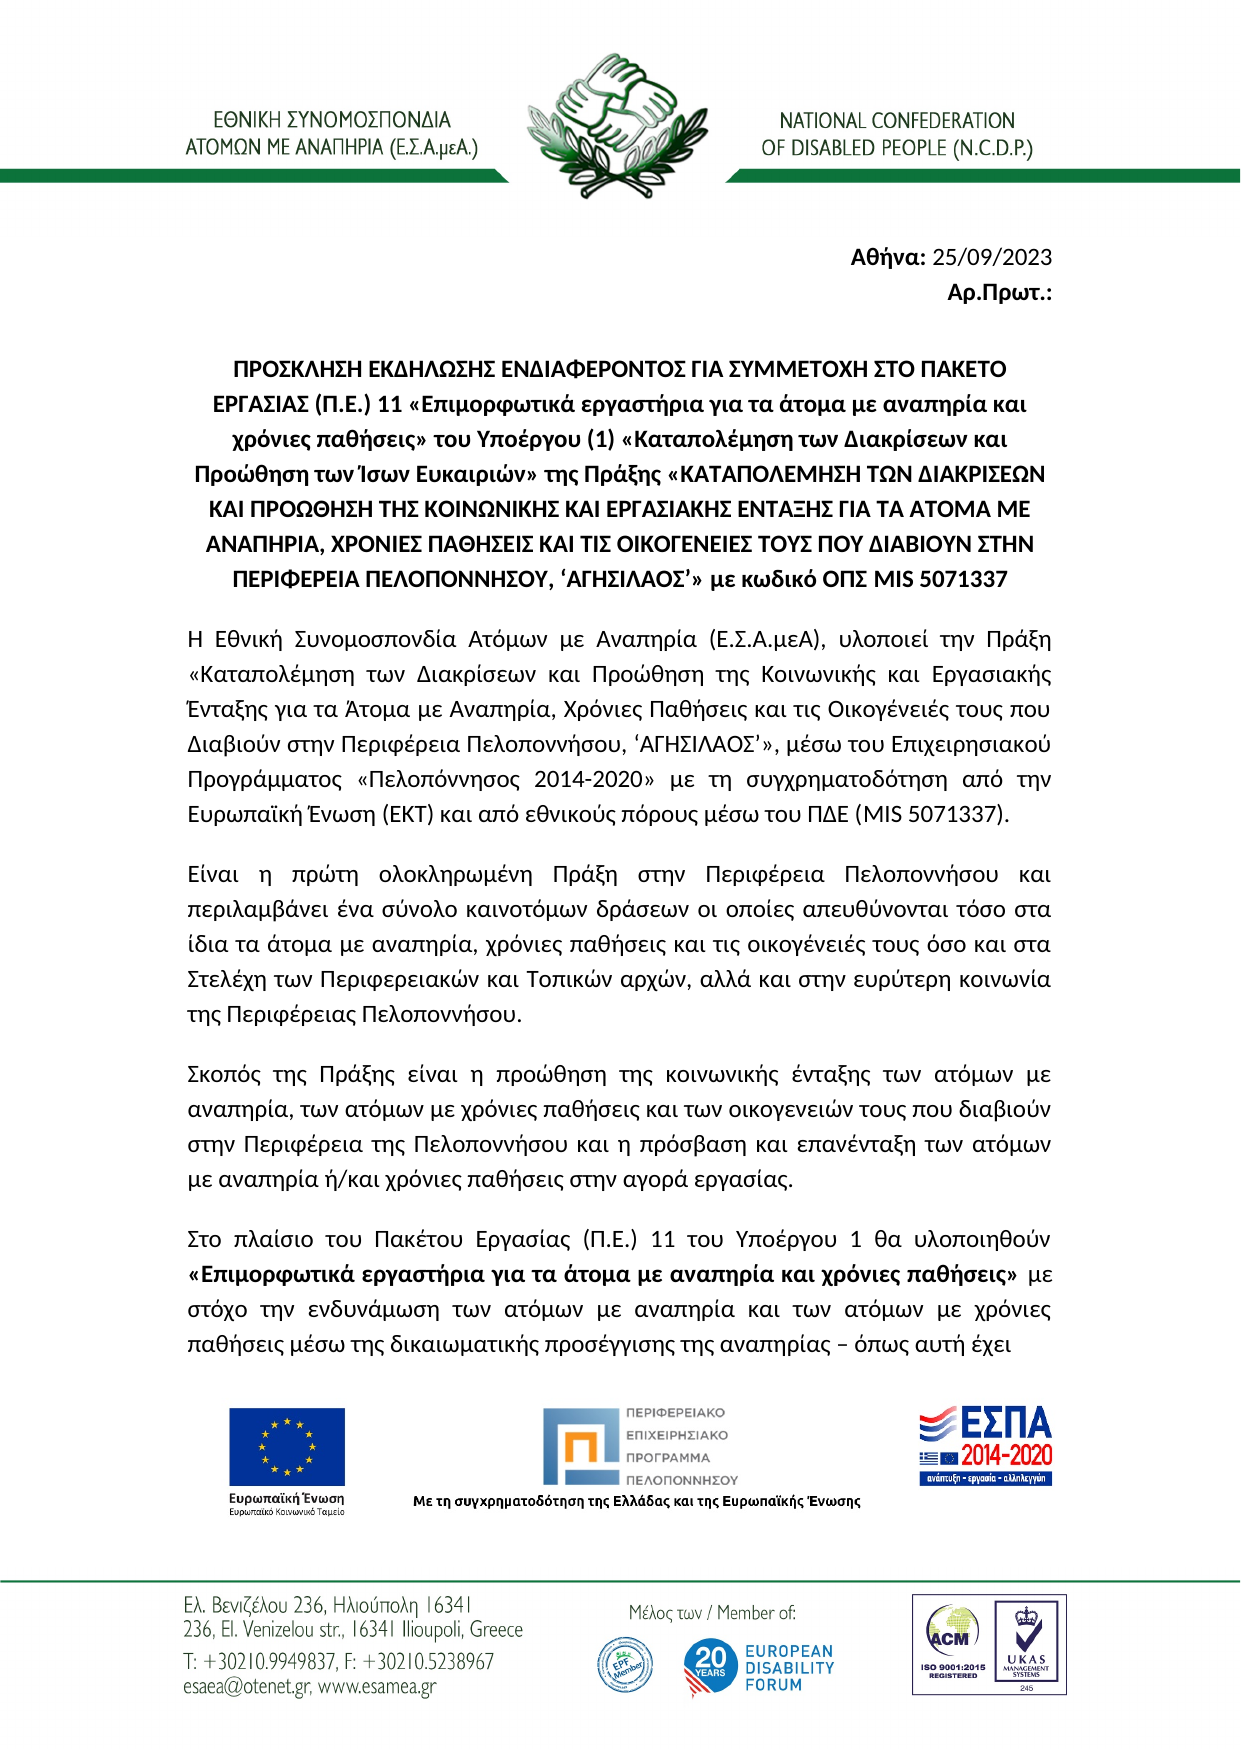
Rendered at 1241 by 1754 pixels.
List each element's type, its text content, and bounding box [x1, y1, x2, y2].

text Αρ.Πρωτ.: [187, 276, 1053, 307]
picture [0, 0, 1241, 237]
text Αθήνα: 25/09/2023 [187, 241, 1053, 272]
text ΠΡΟΣΚΛΗΣΗ ΕΚΔΗΛΩΣΗΣ ΕΝΔΙΑΦΕΡΟΝΤΟΣ ΓΙΑ ΣΥΜΜΕΤΟΧΗ ΣΤΟ ΠΑΚΕΤΟ ΕΡΓΑΣΙΑΣ (Π.Ε.) 11 «Επιμορφωτικά εργαστήρια για τα άτομα με αναπηρία και χρόνιες παθήσεις» του Υποέργου (1) «Καταπολέμηση των Διακρίσεων και Προώθηση των Ίσων Ευκαιριών» της Πράξης «ΚΑΤΑΠΟΛΕΜΗΣΗ ΤΩΝ ΔΙΑΚΡΙΣΕΩΝ ΚΑΙ ΠΡΟΩΘΗΣΗ ΤΗΣ ΚΟΙΝΩΝΙΚΗΣ ΚΑΙ ΕΡΓΑΣΙΑΚΗΣ ΕΝΤΑΞΗΣ ΓΙΑ ΤΑ ΑΤΟΜΑ ΜΕ ΑΝΑΠΗΡΙΑ, ΧΡΟΝΙΕΣ ΠΑΘΗΣΕΙΣ ΚΑΙ ΤΙΣ ΟΙΚΟΓΕΝΕΙΕΣ ΤΟΥΣ ΠΟΥ ΔΙΑΒΙΟΥΝ ΣΤΗΝ ΠΕΡΙΦΕΡΕΙΑ ΠΕΛΟΠΟΝΝΗΣΟΥ, ‘ΑΓΗΣΙΛΑΟΣ’» με κωδικό ΟΠΣ MIS 5071337 [187, 353, 1053, 593]
text Σκοπός της Πράξης είναι η προώθηση της κοινωνικής ένταξης των ατόμων με αναπηρία, των ατόμων με χρόνιες παθήσεις και των οικογενειών τους που διαβιούν στην Περιφέρεια της Πελοποννήσου και η πρόσβαση και επανένταξη των ατόμων με αναπηρία ή/και χρόνιες παθήσεις στην αγορά εργασίας. [187, 1058, 1053, 1193]
text Στο πλαίσιο του Πακέτου Εργασίας (Π.Ε.) 11 του Υποέργου 1 θα υλοποιηθούν «Επιμορφωτικά εργαστήρια για τα άτομα με αναπηρία και χρόνιες παθήσεις» με στόχο την ενδυνάμωση των ατόμων με αναπηρία και των ατόμων με χρόνιες παθήσεις μέσω της δικαιωματικής προσέγγισης της αναπηρίας – όπως αυτή έχει [187, 1223, 1053, 1358]
text Είναι η πρώτη ολοκληρωμένη Πράξη στην Περιφέρεια Πελοποννήσου και περιλαμβάνει ένα σύνολο καινοτόμων δράσεων οι οποίες απευθύνονται τόσο στα ίδια τα άτομα με αναπηρία, χρόνιες παθήσεις και τις οικογένειές τους όσο και στα Στελέχη των Περιφερειακών και Τοπικών αρχών, αλλά και στην ευρύτερη κοινωνία της Περιφέρειας Πελοποννήσου. [187, 858, 1053, 1028]
picture [0, 1567, 1241, 1749]
picture [187, 1375, 1094, 1538]
text Η Εθνική Συνομοσπονδία Ατόμων με Αναπηρία (Ε.Σ.Α.μεΑ), υλοποιεί την Πράξη «Καταπολέμηση των Διακρίσεων και Προώθηση της Κοινωνικής και Εργασιακής Ένταξης για τα Άτομα με Αναπηρία, Χρόνιες Παθήσεις και τις Οικογένειές τους που Διαβιούν στην Περιφέρεια Πελοποννήσου, ‘ΑΓΗΣΙΛΑΟΣ’», μέσω του Επιχειρησιακού Προγράμματος «Πελοπόννησος 2014-2020» με τη συγχρηματοδότηση από την Ευρωπαϊκή Ένωση (ΕΚΤ) και από εθνικούς πόρους μέσω του ΠΔΕ (MIS 5071337). [187, 623, 1053, 828]
